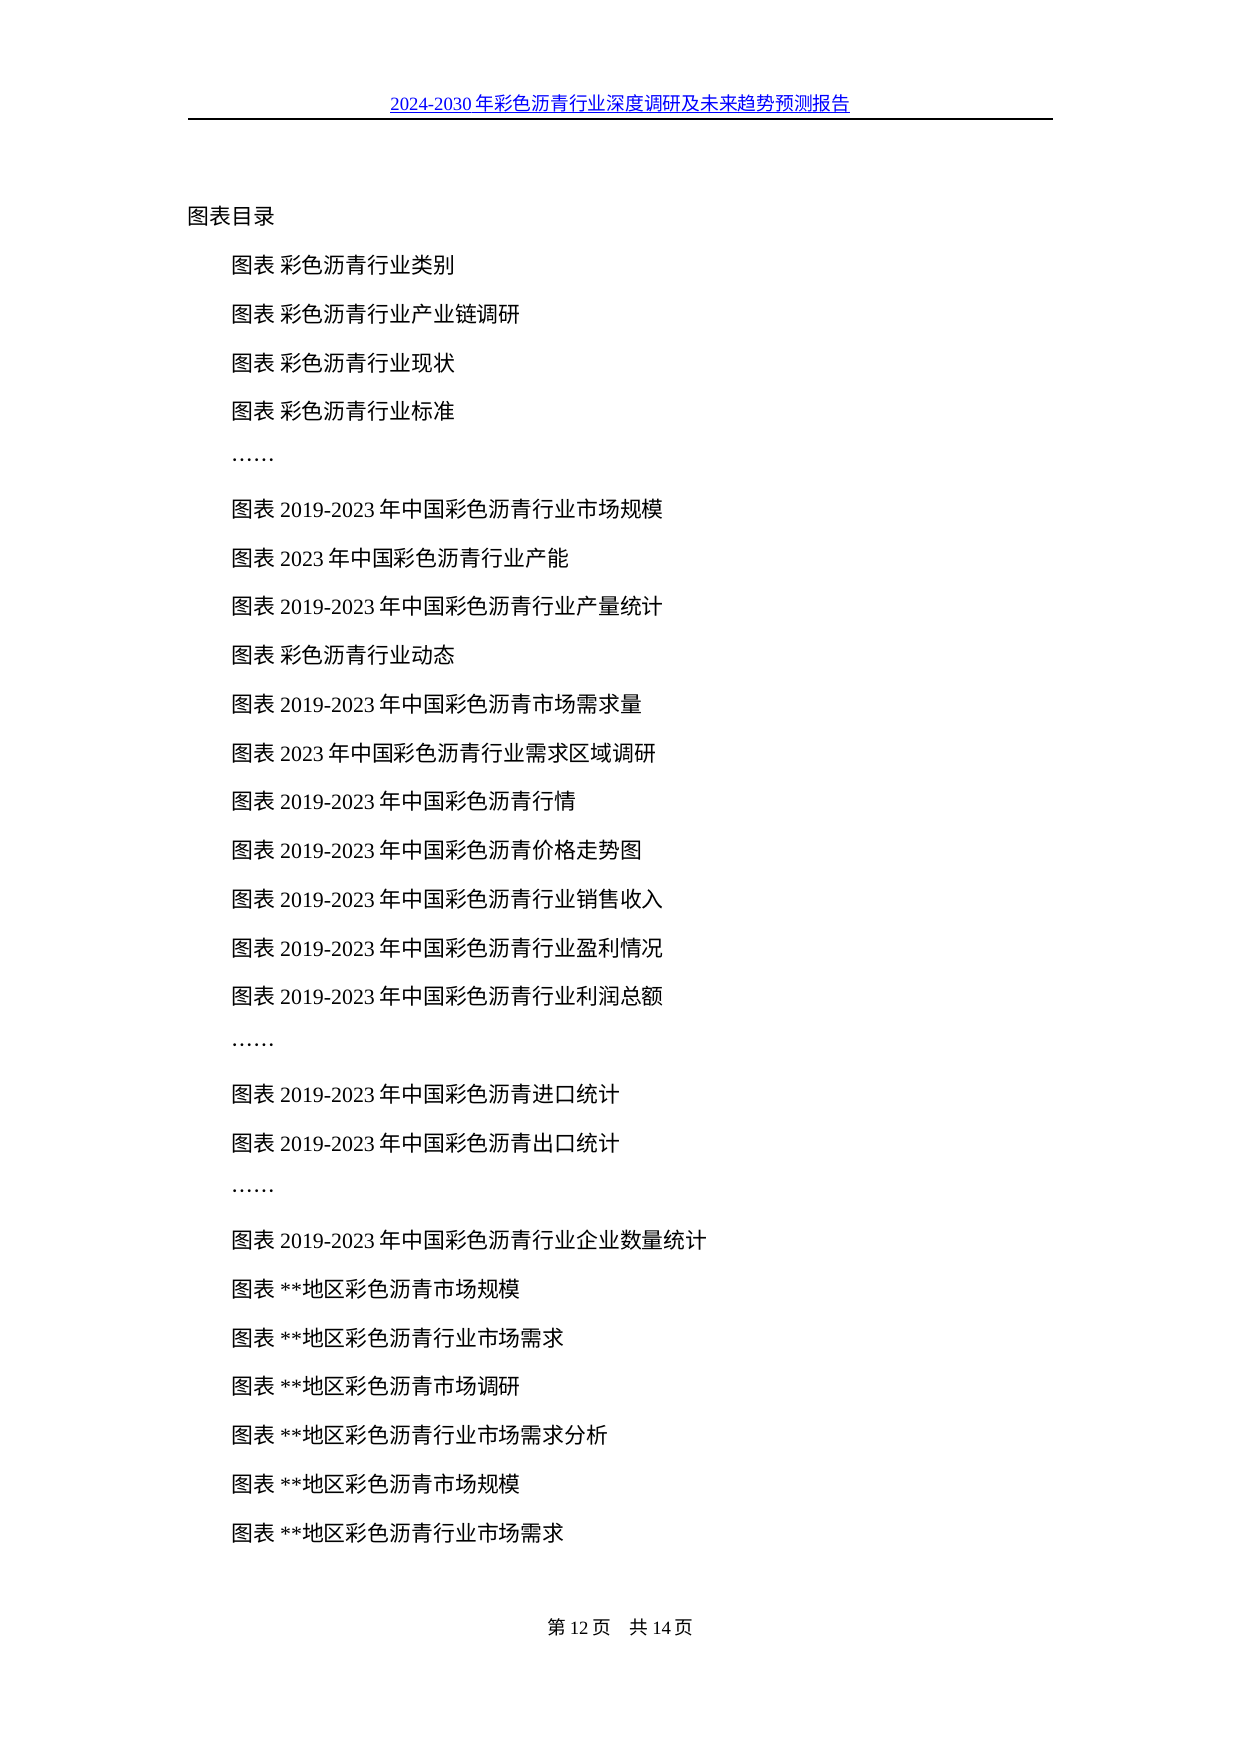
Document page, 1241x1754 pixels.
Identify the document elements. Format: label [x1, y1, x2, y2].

text [187, 150, 1053, 1548]
